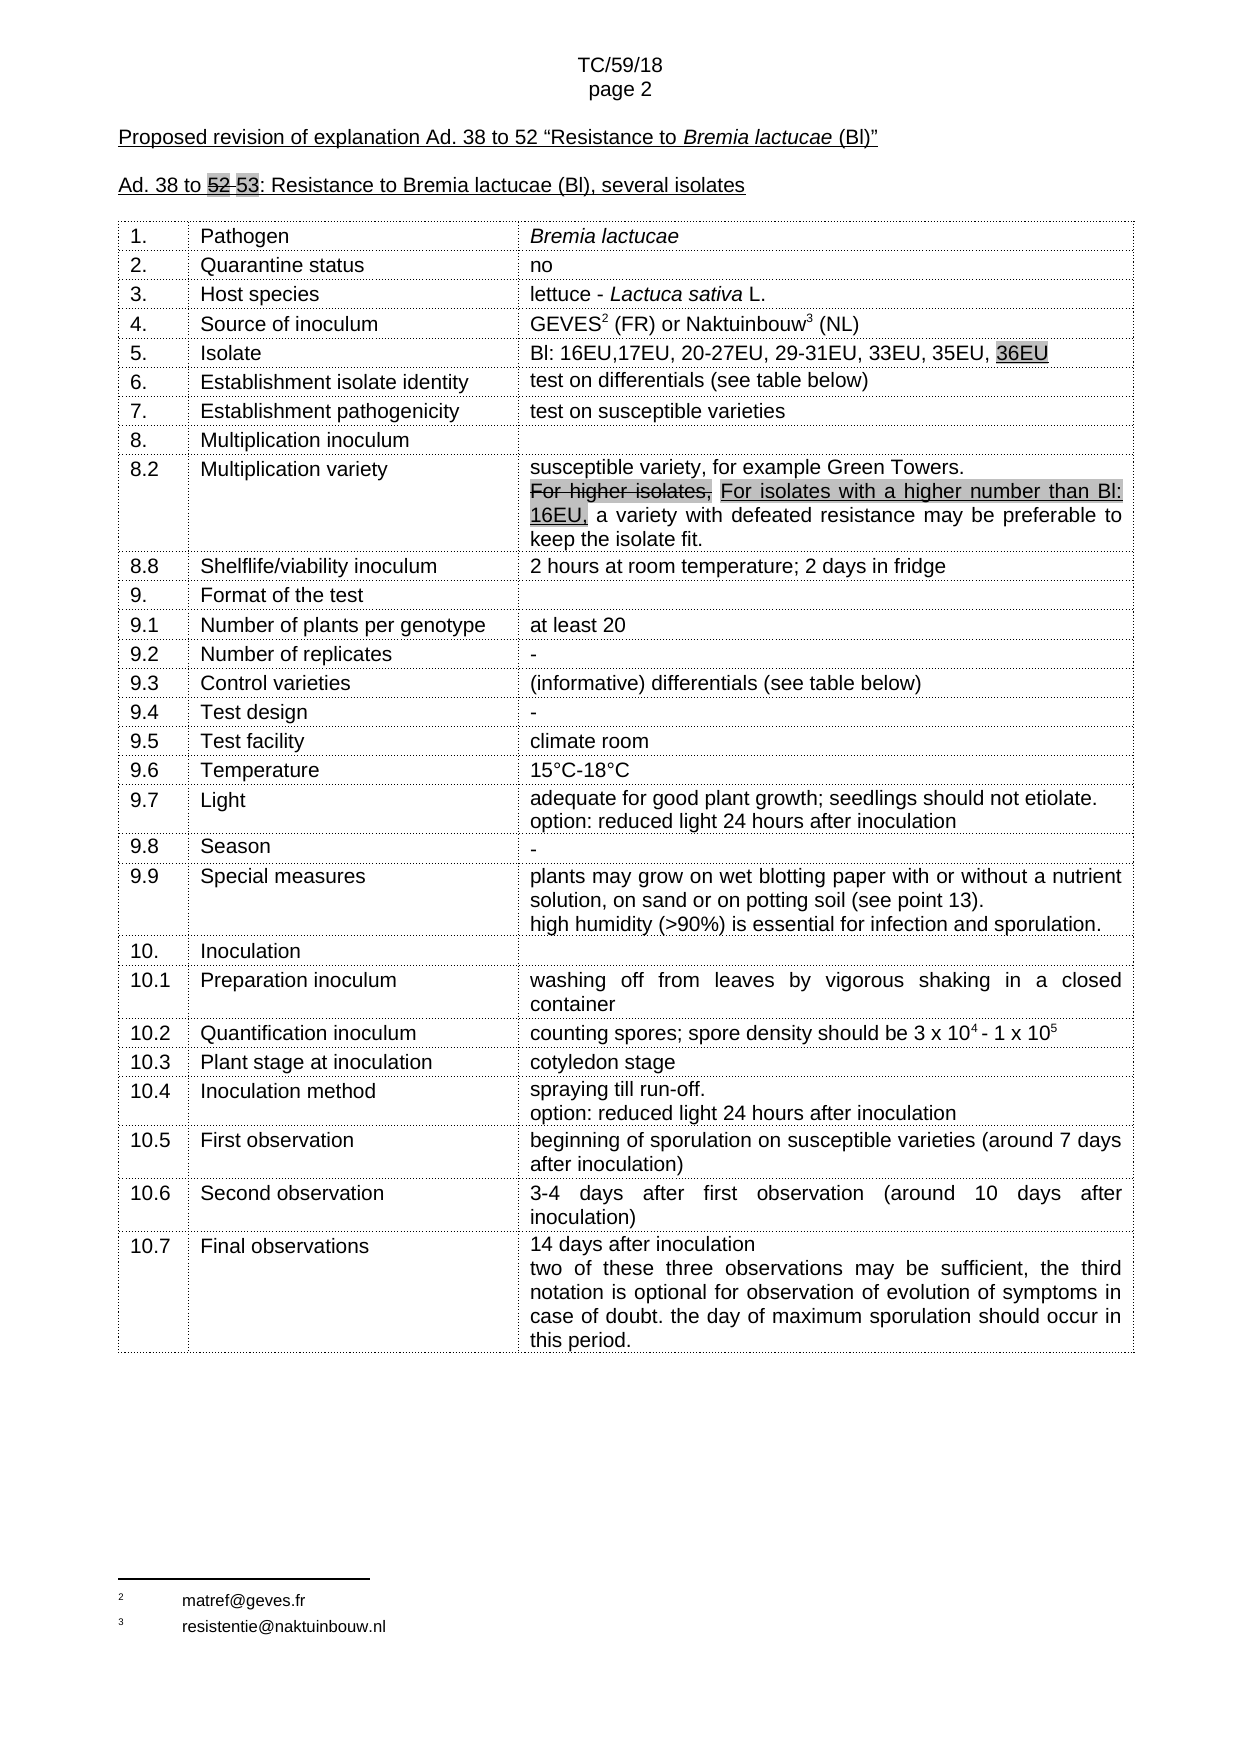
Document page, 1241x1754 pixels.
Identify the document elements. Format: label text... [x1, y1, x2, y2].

table_cell 6. [119, 367, 189, 396]
table_cell 8. [119, 425, 189, 454]
table_cell plants may grow on wet blotting paper with or without a nutrient solution, on sand or on potting soil (see point 13). high humidity (>90%) is essential for infection and sporulation. [519, 863, 1134, 935]
subtitle Proposed revision of explanation Ad. 38 to 52 “Resistance to Bremia lactucae (Bl)” [118, 125, 1122, 149]
table_cell counting spores; spore density should be 3 x 104 - 1 x 105 [519, 1018, 1134, 1047]
text Ad. 38 to 52 53: Resistance to Bremia lactucae (Bl), several isolates [259, 173, 1122, 197]
table_cell 9.5 [119, 726, 189, 755]
table_cell 10.1 [119, 965, 189, 1018]
table_header Pathogen [189, 221, 518, 250]
table_cell [519, 935, 1134, 964]
table_cell Test facility [189, 726, 518, 755]
table_cell 8.8 [119, 551, 189, 580]
table_cell 2. [119, 250, 189, 279]
table_cell - [519, 833, 1134, 862]
table_cell 9. [119, 580, 189, 609]
table_cell 10.2 [119, 1018, 189, 1047]
table_cell 10.3 [119, 1047, 189, 1076]
table_cell 8.2 [119, 454, 189, 551]
table_cell Multiplication inoculum [189, 425, 518, 454]
table_cell (informative) differentials (see table below) [519, 668, 1134, 697]
table_cell Establishment isolate identity [189, 367, 518, 396]
table_cell Source of inoculum [189, 308, 518, 337]
table_cell Isolate [189, 338, 518, 367]
table_cell washing off from leaves by vigorous shaking in a closed container [519, 965, 1134, 1018]
table_cell 3-4 days after first observation (around 10 days after inoculation) [519, 1178, 1134, 1231]
table_cell spraying till run-off. option: reduced light 24 hours after inoculation [519, 1076, 1134, 1125]
table_cell 15°C-18°C [519, 755, 1134, 784]
table_cell beginning of sporulation on susceptible varieties (around 7 days after inoculation) [519, 1125, 1134, 1178]
table_cell Host species [189, 279, 518, 308]
table_cell - [519, 639, 1134, 668]
table_cell Establishment pathogenicity [189, 396, 518, 425]
table_cell - [519, 697, 1134, 726]
table_cell 7. [119, 396, 189, 425]
table_cell 10.4 [119, 1076, 189, 1125]
table_cell Temperature [189, 755, 518, 784]
table_cell 4. [119, 308, 189, 337]
table_cell 10. [119, 935, 189, 964]
table_cell Control varieties [189, 668, 518, 697]
table_cell Special measures [189, 863, 518, 935]
table_cell GEVES (FR) or Naktuinbouw (NL) [519, 308, 1134, 337]
table_cell Plant stage at inoculation [189, 1047, 518, 1076]
table_cell Inoculation method [189, 1076, 518, 1125]
table_cell at least 20 [519, 609, 1134, 638]
table_cell Final observations [189, 1231, 518, 1352]
table_cell test on differentials (see table below) [519, 367, 1134, 396]
table_cell Bl: 16EU,17EU, 20-27EU, 29-31EU, 33EU, 35EU, 36EU [519, 338, 1134, 367]
table_cell Second observation [189, 1178, 518, 1231]
table_cell 3. [119, 279, 189, 308]
table_cell 9.9 [119, 863, 189, 935]
table_cell 10.7 [119, 1231, 189, 1352]
table_cell 2 hours at room temperature; 2 days in fridge [519, 551, 1134, 580]
table_cell climate room [519, 726, 1134, 755]
table_cell 14 days after inoculation two of these three observations may be sufficient, the third notation is optional for observation of evolution of symptoms in case of doubt. the day of maximum sporulation should occur in this period. [519, 1231, 1134, 1352]
table_cell no [519, 250, 1134, 279]
table_cell Number of replicates [189, 639, 518, 668]
table_cell Quarantine status [189, 250, 518, 279]
table_cell 9.2 [119, 639, 189, 668]
table_header 1. [119, 221, 189, 250]
table_cell [519, 580, 1134, 609]
table_cell Season [189, 833, 518, 862]
table_cell adequate for good plant growth; seedlings should not etiolate. option: reduced light 24 hours after inoculation [519, 784, 1134, 833]
table_cell Shelflife/viability inoculum [189, 551, 518, 580]
table_cell 9.7 [119, 784, 189, 833]
table_cell 10.5 [119, 1125, 189, 1178]
table_cell cotyledon stage [519, 1047, 1134, 1076]
table_cell 9.8 [119, 833, 189, 862]
table_cell 5. [119, 338, 189, 367]
table_cell [519, 425, 1134, 454]
table_cell Light [189, 784, 518, 833]
table_cell Number of plants per genotype [189, 609, 518, 638]
table_cell Test design [189, 697, 518, 726]
table_cell lettuce - Lactuca sativa L. [519, 279, 1134, 308]
table_cell 9.3 [119, 668, 189, 697]
table_cell 9.4 [119, 697, 189, 726]
table_cell 9.1 [119, 609, 189, 638]
table_cell 10.6 [119, 1178, 189, 1231]
table_cell Multiplication variety [189, 454, 518, 551]
table_cell Preparation inoculum [189, 965, 518, 1018]
table_header Bremia lactucae [519, 221, 1134, 250]
table_cell 9.6 [119, 755, 189, 784]
table_cell Format of the test [189, 580, 518, 609]
table_cell First observation [189, 1125, 518, 1178]
table_cell Quantification inoculum [189, 1018, 518, 1047]
table_cell test on susceptible varieties [519, 396, 1134, 425]
table_cell Inoculation [189, 935, 518, 964]
table_cell susceptible variety, for example Green Towers. For higher isolates, For isolates with a higher number than Bl: 16EU, a variety with defeated resistance may be preferable to keep the isolate fit. [519, 454, 1134, 551]
